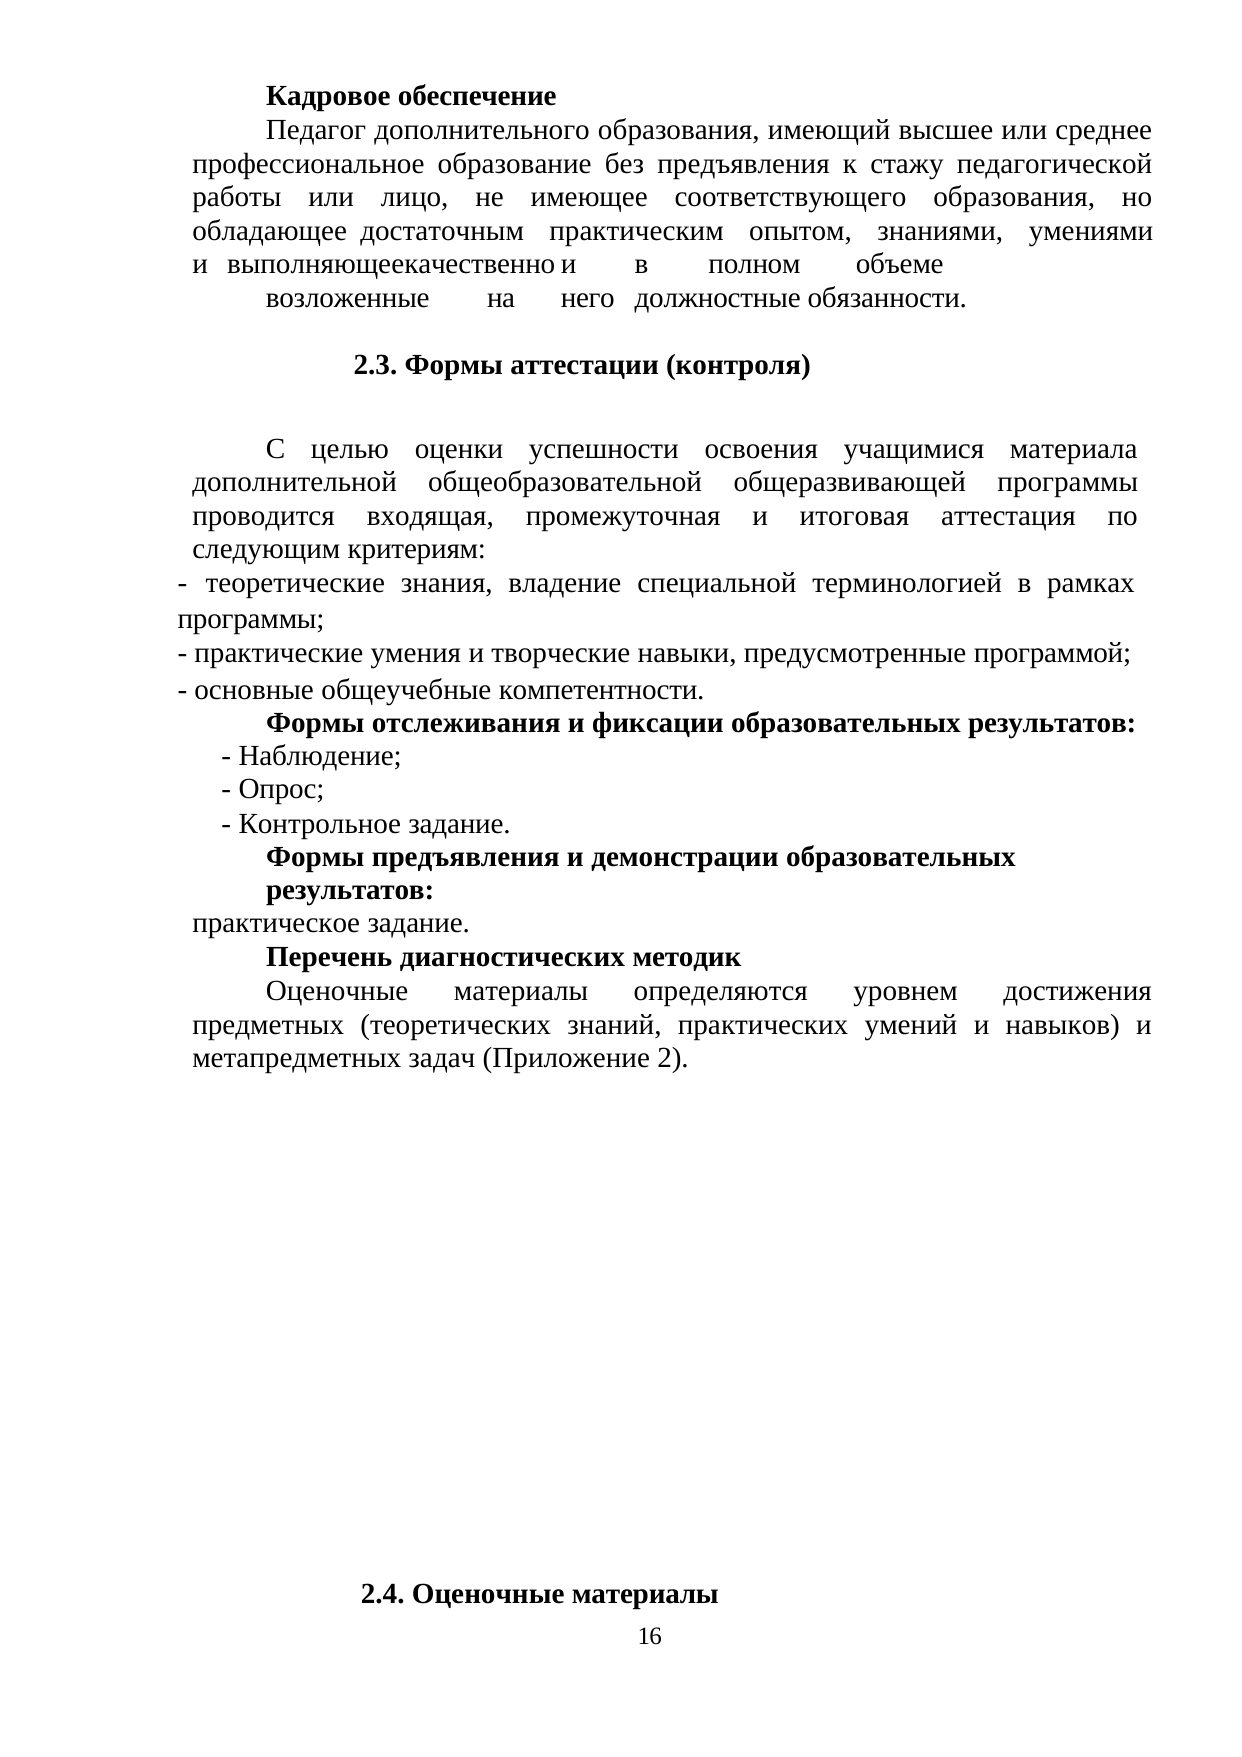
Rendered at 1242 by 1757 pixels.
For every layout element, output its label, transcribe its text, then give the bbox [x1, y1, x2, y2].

subtitle Кадровое обеспечение [266, 79, 1183, 112]
list основные общеучебные компетентности. [177, 672, 1183, 705]
list Опрос; [221, 772, 1183, 806]
text Педагог дополнительного образования, имеющий высшее или среднее профессиональное образование без предъявления к стажу педагогической работы или лицо, не имеющее соответствующего образования, но обладающее достаточным практическим опытом, знаниями, умениями и выполняющеекачественно и в полном объеме возложенные на него должностные обязанности. [192, 112, 1153, 314]
text практическое задание. [192, 906, 1183, 939]
list Наблюдение; [221, 739, 1183, 772]
list практические умения и творческие навыки, предусмотренные программой; [177, 636, 1183, 669]
list Контрольное задание. [221, 806, 1183, 839]
list теоретические знания, владение специальной терминологией в рамках программы; [177, 565, 1138, 634]
subtitle Перечень диагностических методик [266, 940, 1183, 973]
subtitle Формы отслеживания и фиксации образовательных результатов: [266, 706, 1183, 739]
subtitle 2.3. Формы аттестации (контроля) [266, 348, 1183, 381]
subtitle 2.4. Оценочные материалы [266, 1577, 1183, 1610]
text С целью оценки успешности освоения учащимися материала дополнительной общеобразовательной общеразвивающей программы проводится входящая, промежуточная и итоговая аттестация по следующим критериям: [192, 431, 1138, 565]
subtitle Формы предъявления и демонстрации образовательных результатов: [266, 840, 1183, 906]
text Оценочные материалы определяются уровнем достижения предметных (теоретических знаний, практических умений и навыков) и метапредметных задач (Приложение 2). [192, 973, 1152, 1074]
